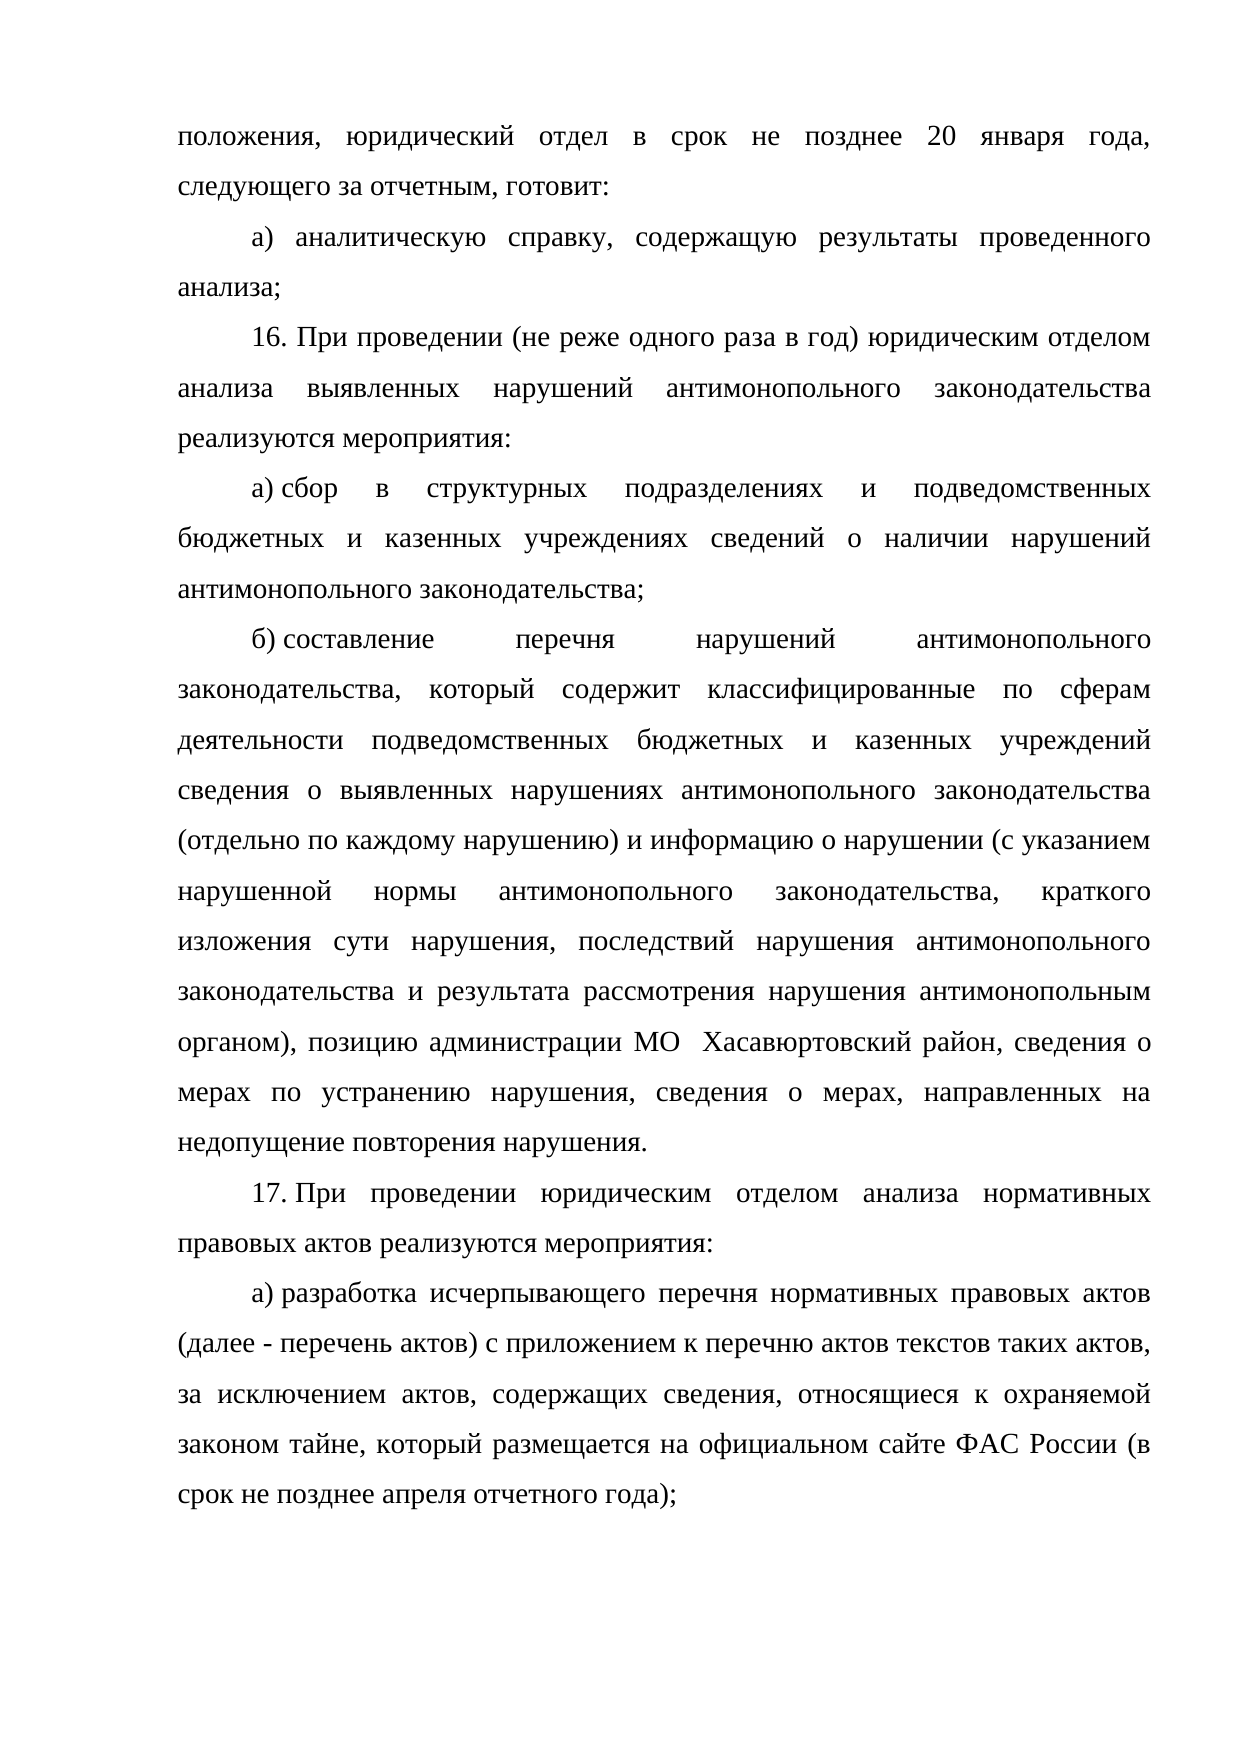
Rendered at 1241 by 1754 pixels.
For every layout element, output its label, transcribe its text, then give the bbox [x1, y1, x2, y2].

text а) разработка исчерпывающего перечня нормативных правовых актов (далее - перечень актов) с приложением к перечню актов текстов таких актов, за исключением актов, содержащих сведения, относящиеся к охраняемой законом тайне, который размещается на официальном сайте ФАС России (в срок не позднее апреля отчетного года); [177, 1275, 1152, 1510]
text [177, 118, 1152, 202]
text б) составление перечня нарушений антимонопольного законодательства, который содержит классифицированные по сферам деятельности подведомственных бюджетных и казенных учреждений сведения о выявленных нарушениях антимонопольного законодательства (отдельно по каждому нарушению) и информацию о нарушении (с указанием нарушенной нормы антимонопольного законодательства, краткого изложения сути нарушения, последствий нарушения антимонопольного законодательства и результата рассмотрения нарушения антимонопольным органом), позицию администрации МО Хасавюртовский район, сведения о мерах по устранению нарушения, сведения о мерах, направленных на недопущение повторения нарушения. [177, 621, 1152, 1158]
text а) сбор в структурных подразделениях и подведомственных бюджетных и казенных учреждениях сведений о наличии нарушений антимонопольного законодательства; [177, 470, 1152, 604]
text 17. При проведении юридическим отделом анализа нормативных правовых актов реализуются мероприятия: [177, 1175, 1152, 1258]
text а) аналитическую справку, содержащую результаты проведенного анализа; [177, 219, 1152, 303]
text 16. При проведении (не реже одного раза в год) юридическим отделом анализа выявленных нарушений антимонопольного законодательства реализуются мероприятия: [177, 319, 1152, 453]
